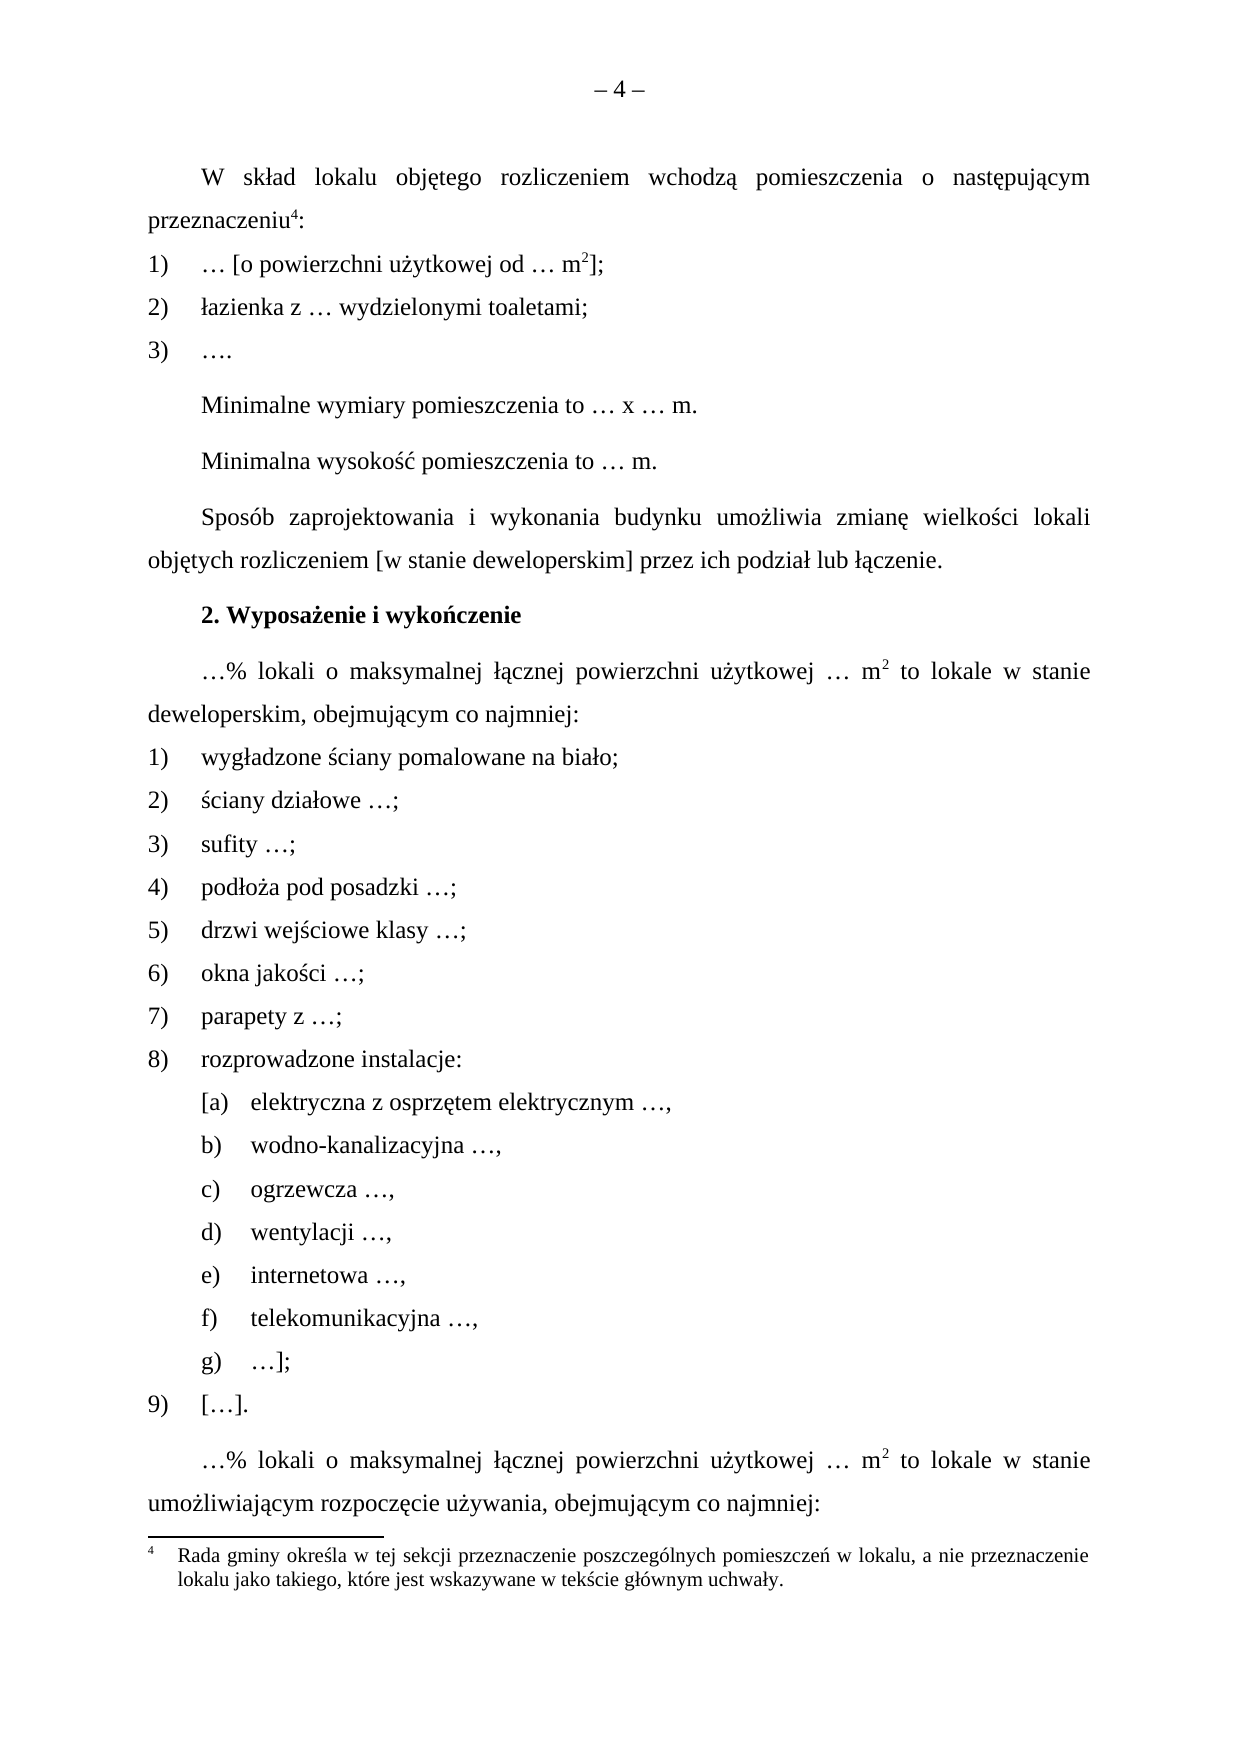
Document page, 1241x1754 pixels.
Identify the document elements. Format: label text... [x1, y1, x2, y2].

text 2) łazienka z … wydzielonymi toaletami; [148, 292, 1091, 321]
text 2) ściany działowe …; [148, 786, 1091, 814]
text [a) elektryczna z osprzętem elektrycznym …, [201, 1087, 1091, 1116]
text 2. Wyposażenie i wykończenie [148, 601, 1091, 629]
text d) wentylacji …, [201, 1217, 1091, 1246]
text 1) wygładzone ściany pomalowane na biało; [148, 742, 1091, 771]
text 6) okna jakości …; [148, 958, 1091, 987]
text e) internetowa …, [201, 1260, 1091, 1289]
text …% lokali o maksymalnej łącznej powierzchni użytkowej … m2 to lokale w stanie deweloperskim, obejmującym co najmniej: [148, 656, 1091, 728]
text 8) rozprowadzone instalacje: [148, 1044, 1091, 1073]
text 3) sufity …; [148, 829, 1091, 857]
text 9) […]. [148, 1389, 1091, 1418]
text Minimalna wysokość pomieszczenia to … m. [148, 446, 1091, 475]
text 4) podłoża pod posadzki …; [148, 872, 1091, 901]
text …% lokali o maksymalnej łącznej powierzchni użytkowej … m2 to lokale w stanie umożliwiającym rozpoczęcie używania, obejmującym co najmniej: [148, 1445, 1091, 1517]
text 5) drzwi wejściowe klasy …; [148, 915, 1091, 944]
text Minimalne wymiary pomieszczenia to … x … m. [148, 391, 1091, 419]
text 3) …. [148, 335, 1091, 364]
text c) ogrzewcza …, [201, 1174, 1091, 1202]
text W skład lokalu objętego rozliczeniem wchodzą pomieszczenia o następującym przeznaczeniu: [148, 162, 1091, 234]
text g) …]; [201, 1346, 1091, 1375]
text f) telekomunikacyjna …, [201, 1303, 1091, 1332]
text Sposób zaprojektowania i wykonania budynku umożliwia zmianę wielkości lokali objętych rozliczeniem [w stanie deweloperskim] przez ich podział lub łączenie. [148, 502, 1091, 574]
text 7) parapety z …; [148, 1001, 1091, 1030]
text b) wodno-kanalizacyjna …, [201, 1131, 1091, 1159]
text 1) … [o powierzchni użytkowej od … m2]; [148, 249, 1091, 277]
